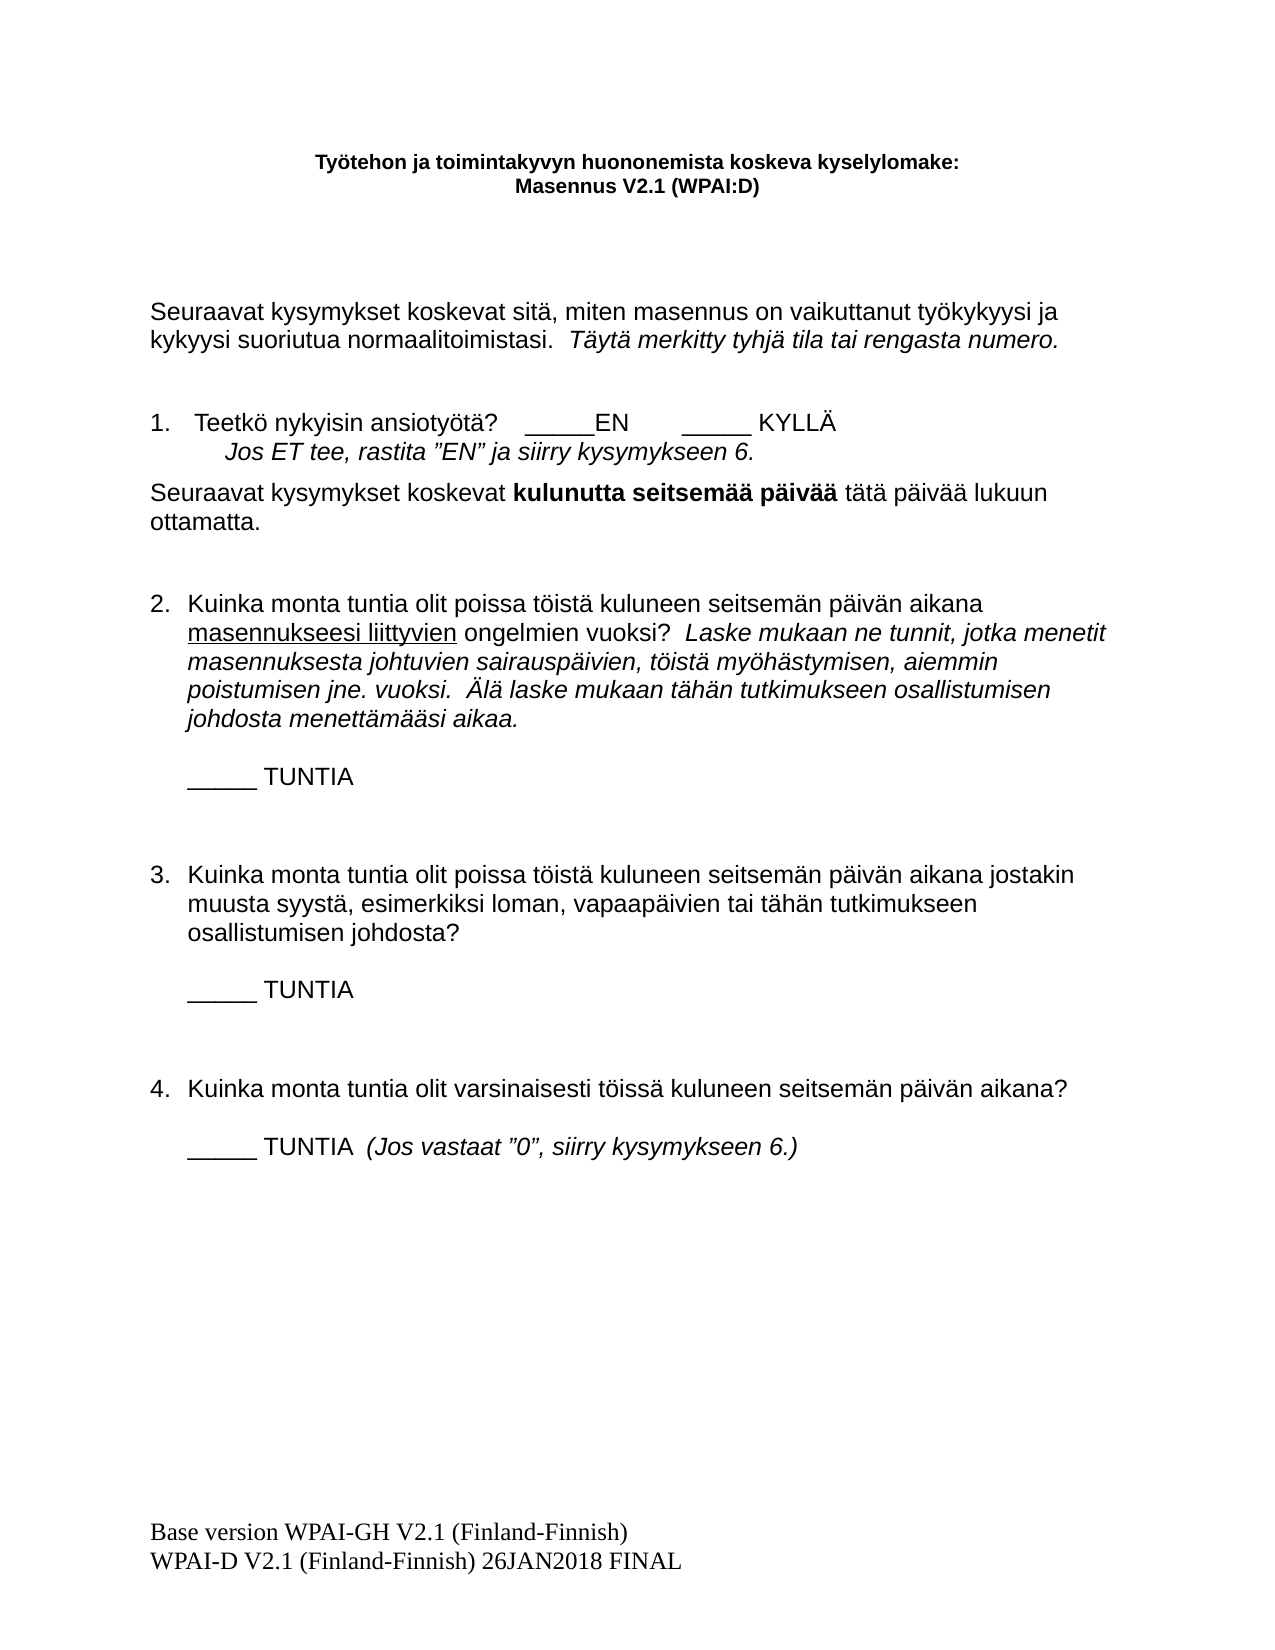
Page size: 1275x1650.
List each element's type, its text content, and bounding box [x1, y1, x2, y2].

list Kuinka monta tuntia olit poissa töistä kuluneen seitsemän päivän aikana jostakin muusta syystä, esimerkiksi loman, vapaapäivien tai tähän tutkimukseen osallistumisen johdosta? _____ TUNTIA [150, 860, 1125, 1062]
text Seuraavat kysymykset koskevat kulunutta seitsemää päivää tätä päivää lukuun ottamatta. [150, 478, 1125, 535]
text Työtehon ja toimintakyvyn huononemista koskeva kyselylomake: [150, 150, 1125, 174]
text Seuraavat kysymykset koskevat sitä, miten masennus on vaikuttanut työkykyysi ja kykyysi suoriutua normaalitoimistasi. Täytä merkitty tyhjä tila tai rengasta numero. [150, 297, 1125, 354]
list Teetkö nykyisin ansiotyötä? _____EN _____ KYLLÄ Jos ET tee, rastita ”EN” ja siirry kysymykseen 6. [150, 408, 1125, 465]
list Kuinka monta tuntia olit varsinaisesti töissä kuluneen seitsemän päivän aikana? _____ TUNTIA (Jos vastaat ”0”, siirry kysymykseen 6.) [150, 1074, 1125, 1419]
text Masennus V2.1 (WPAI:D) [150, 174, 1125, 198]
list Kuinka monta tuntia olit poissa töistä kuluneen seitsemän päivän aikana masennukseesi liittyvien ongelmien vuoksi? Laske mukaan ne tunnit, jotka menetit masennuksesta johtuvien sairauspäivien, töistä myöhästymisen, aiemmin poistumisen jne. vuoksi. Älä laske mukaan tähän tutkimukseen osallistumisen johdosta menettämääsi aikaa. _____ TUNTIA [150, 589, 1125, 848]
